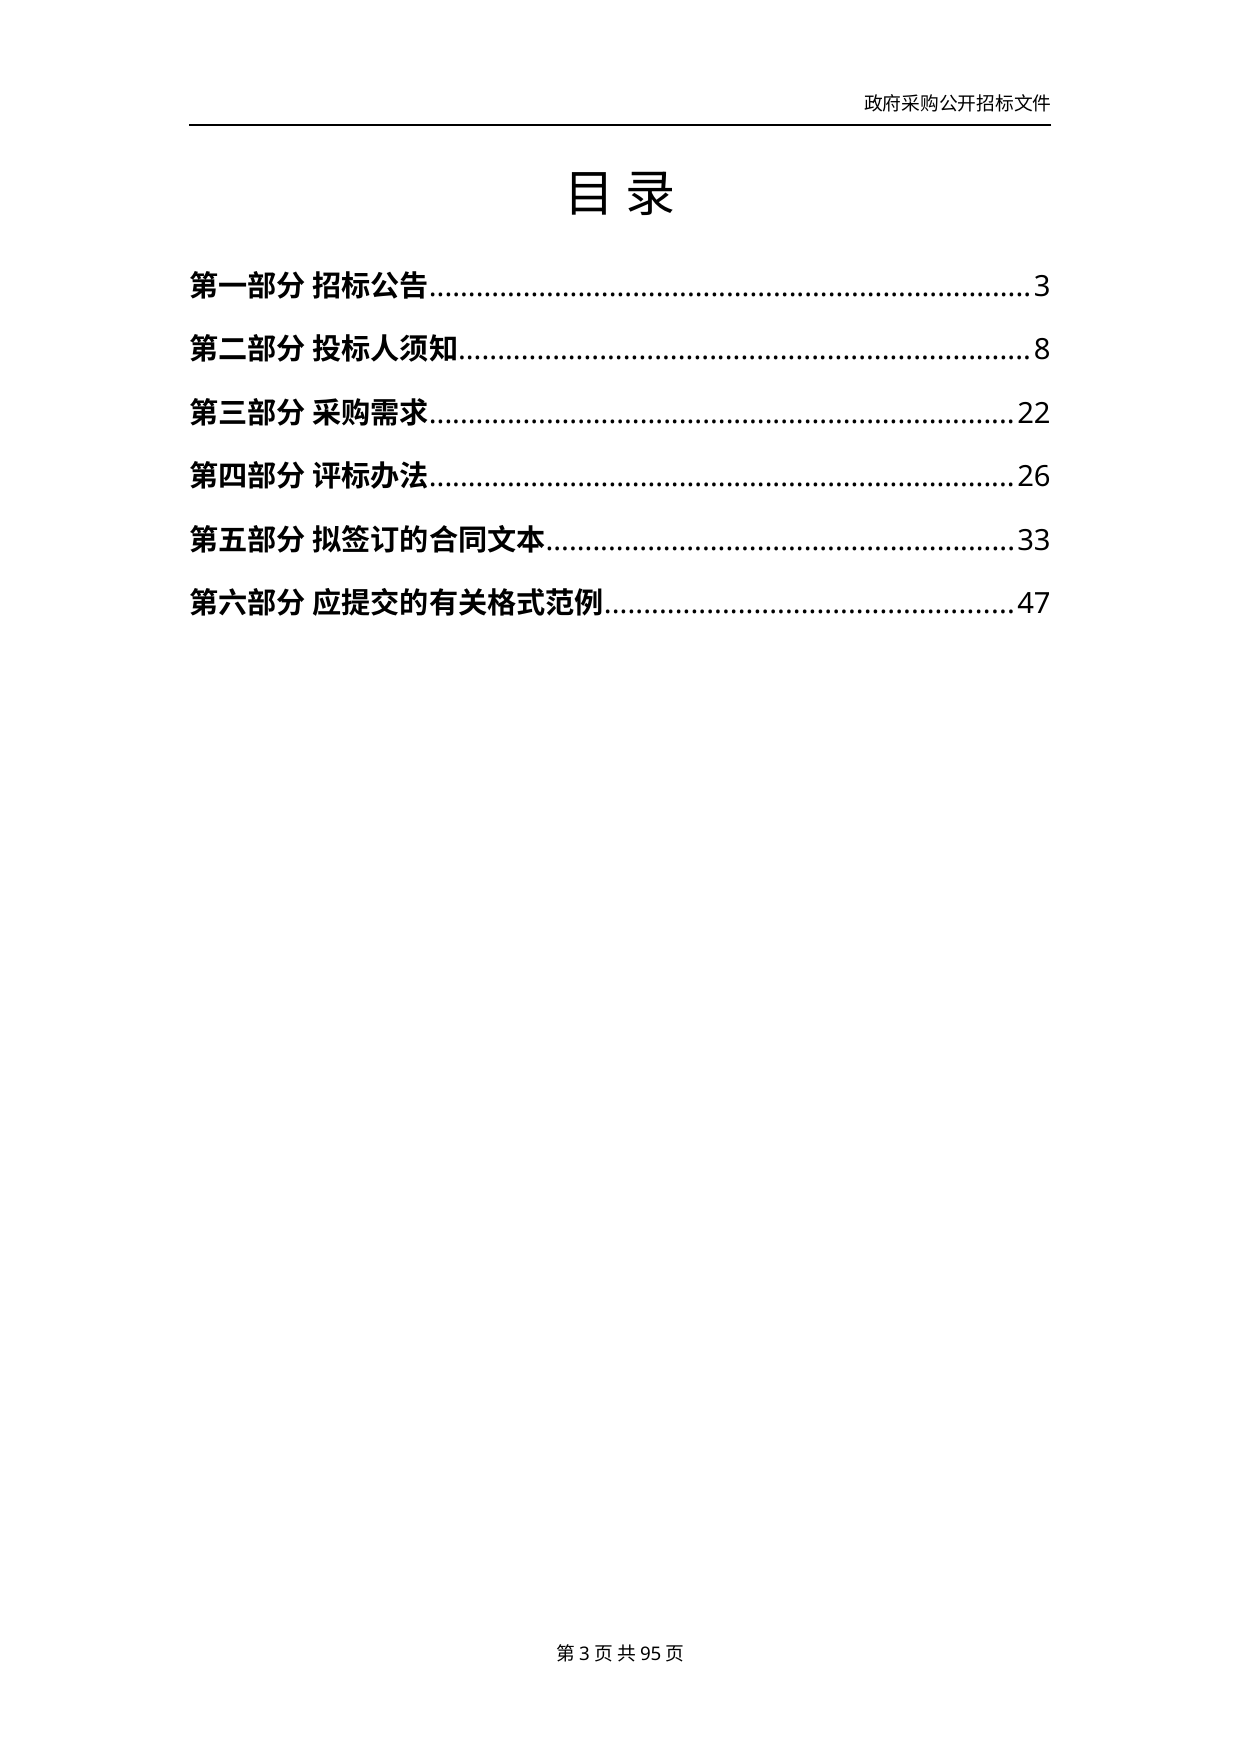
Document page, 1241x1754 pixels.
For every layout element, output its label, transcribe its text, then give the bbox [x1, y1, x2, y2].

text 第六部分 应提交的有关格式范例 47 [189, 580, 1051, 622]
text 第三部分 采购需求 22 [189, 389, 1051, 432]
text 第四部分 评标办法 26 [189, 453, 1051, 495]
text 第五部分 拟签订的合同文本 33 [189, 516, 1051, 559]
text 目 录 [189, 153, 1051, 226]
text 第一部分 招标公告 3 [189, 262, 1051, 304]
text 第二部分 投标人须知 8 [189, 326, 1051, 368]
